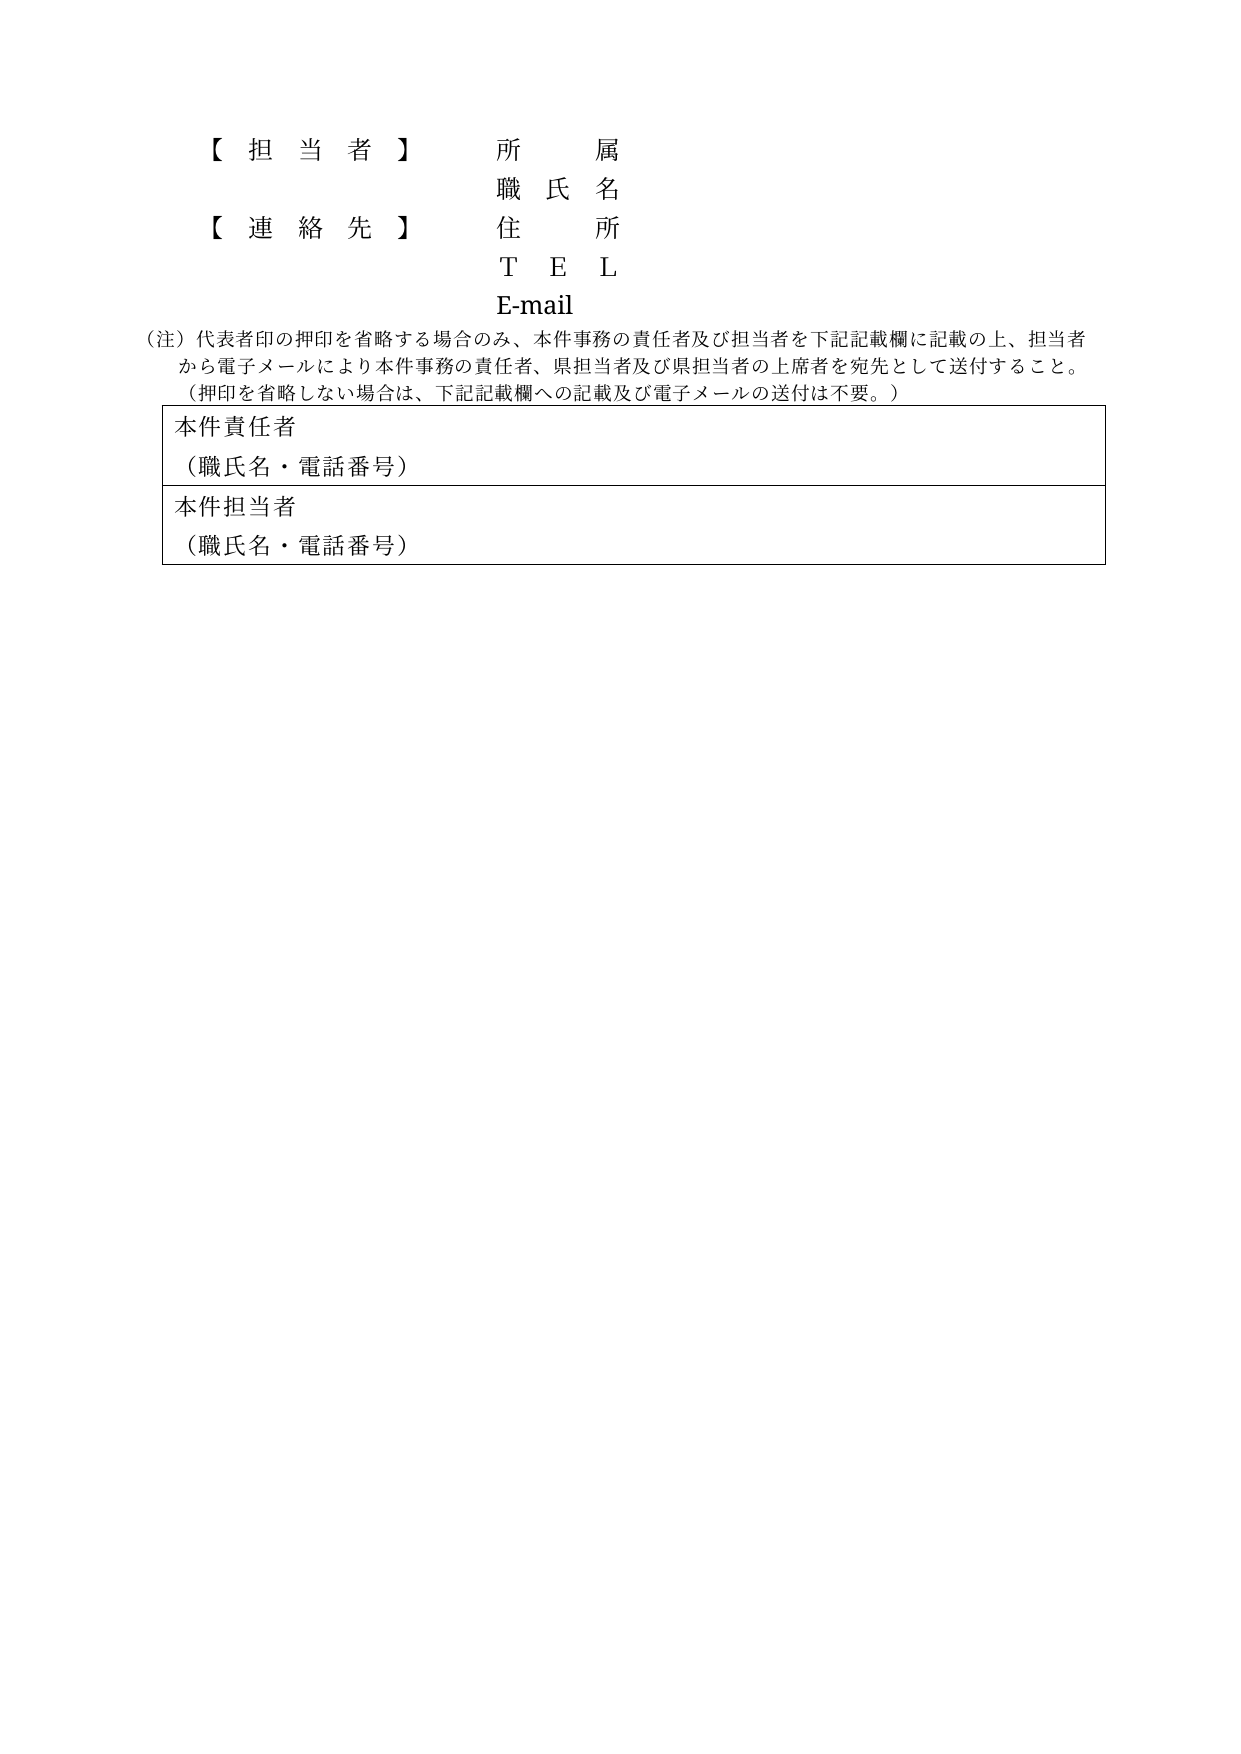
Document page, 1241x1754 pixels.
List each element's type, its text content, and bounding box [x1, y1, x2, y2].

table_header 本件責任者 （職氏名・電話番号） [163, 406, 1105, 484]
text 【担当者】 所 属 [149, 129, 1091, 168]
text 職氏名 [149, 168, 1091, 207]
table_cell 本件担当者 （職氏名・電話番号） [163, 486, 1105, 564]
text 【連絡先】 住 所 [149, 207, 1091, 246]
text E-mail [149, 285, 1091, 324]
text （注）代表者印の押印を省略する場合のみ、本件事務の責任者及び担当者を下記記載欄に記載の上、担当者から電子メールにより本件事務の責任者、県担当者及び県担当者の上席者を宛先として送付すること。（押印を省略しない場合は、下記記載欄への記載及び電子メールの送付は不要。） [137, 324, 1091, 405]
text ＴＥＬ [149, 246, 1091, 285]
